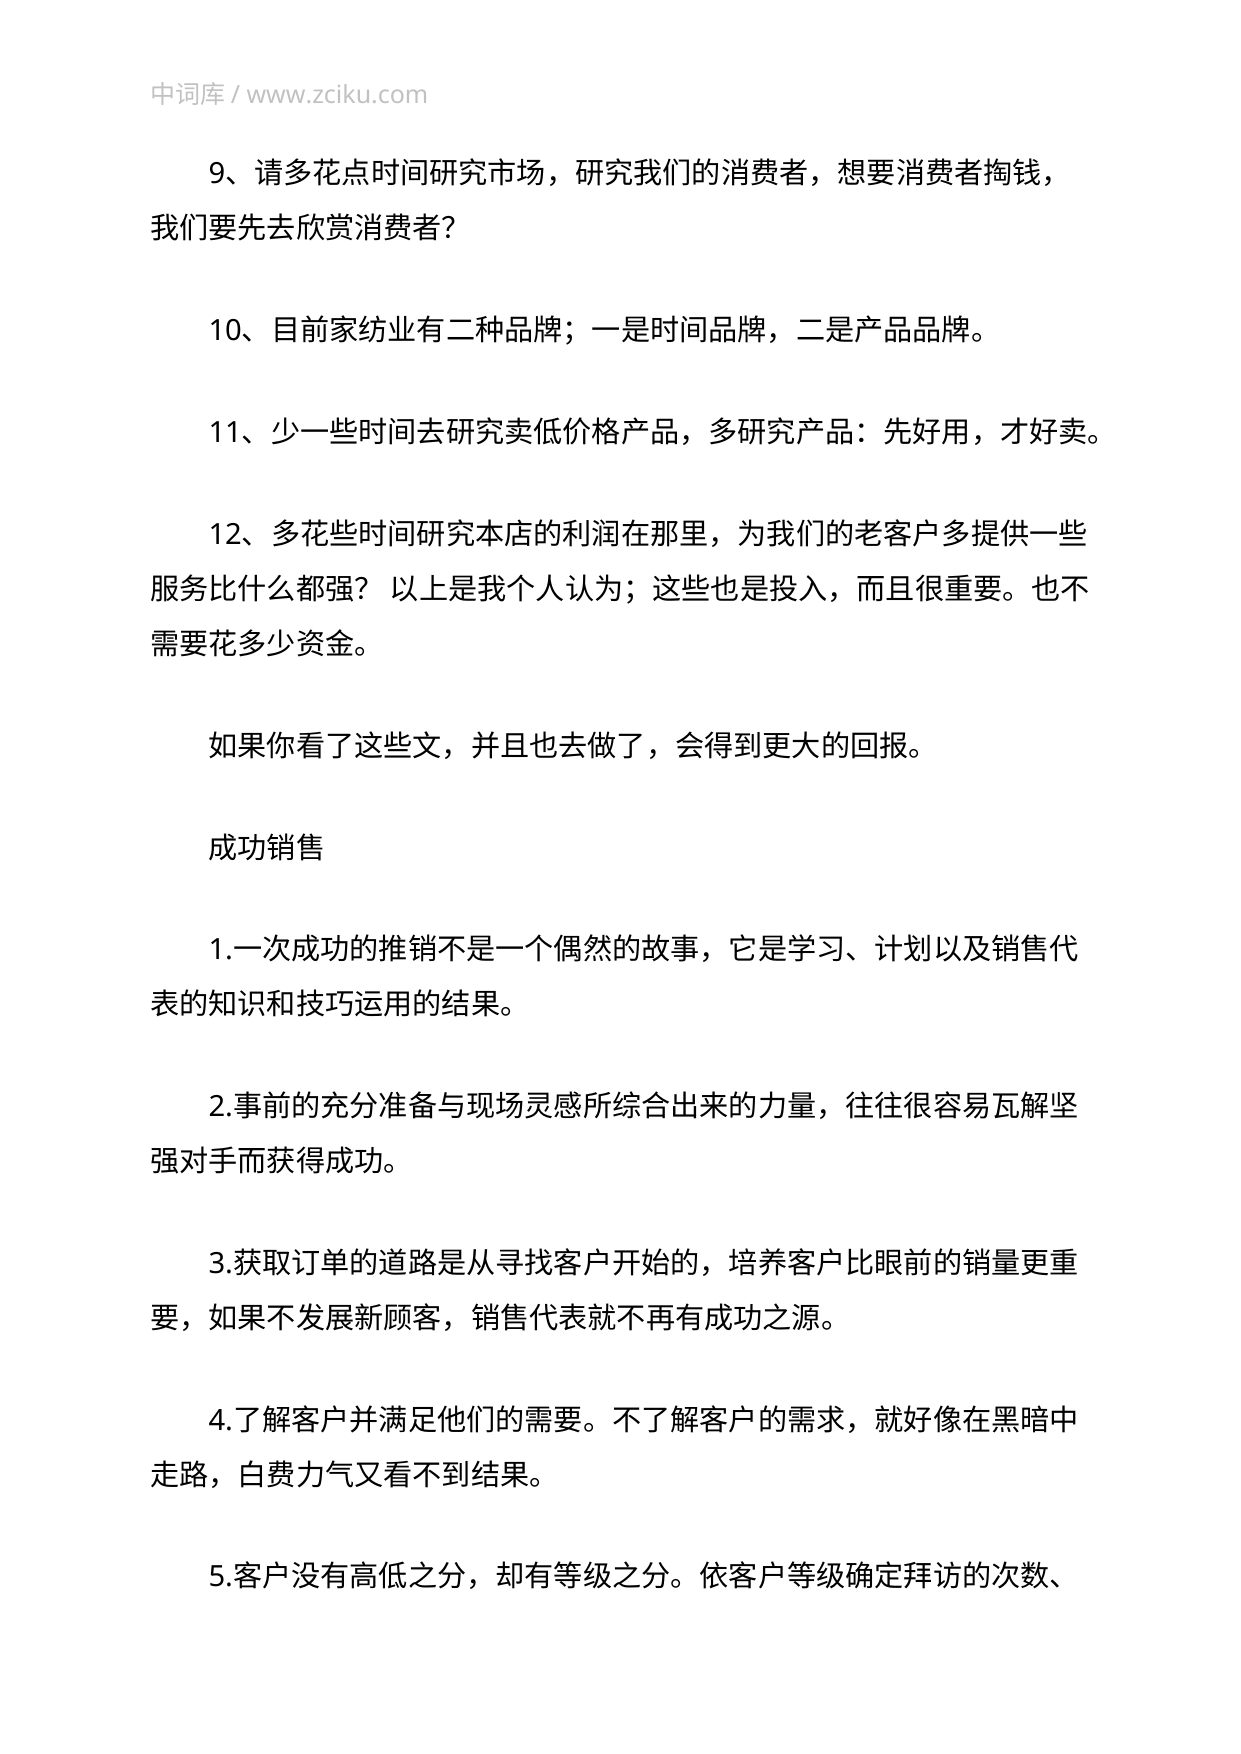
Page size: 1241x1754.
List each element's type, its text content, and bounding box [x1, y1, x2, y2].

text 2.事前的充分准备与现场灵感所综合出来的力量，往往很容易瓦解坚强对手而获得成功。 [150, 1083, 1090, 1180]
text 11、少一些时间去研究卖低价格产品，多研究产品：先好用，才好卖。 [150, 409, 1090, 451]
text 如果你看了这些文，并且也去做了，会得到更大的回报。 [150, 722, 1090, 765]
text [150, 1553, 1090, 1595]
text 成功销售 [150, 824, 1090, 866]
text 12、多花些时间研究本店的利润在那里，为我们的老客户多提供一些服务比什么都强？ 以上是我个人认为；这些也是投入，而且很重要。也不需要花多少资金。 [150, 511, 1090, 663]
text 3.获取订单的道路是从寻找客户开始的，培养客户比眼前的销量更重要，如果不发展新顾客，销售代表就不再有成功之源。 [150, 1239, 1090, 1337]
text 4.了解客户并满足他们的需要。不了解客户的需求，就好像在黑暗中走路，白费力气又看不到结果。 [150, 1396, 1090, 1493]
text 9、请多花点时间研究市场，研究我们的消费者，想要消费者掏钱，我们要先去欣赏消费者？ [150, 150, 1090, 247]
text 1.一次成功的推销不是一个偶然的故事，它是学习、计划以及销售代表的知识和技巧运用的结果。 [150, 926, 1090, 1023]
text 10、目前家纺业有二种品牌；一是时间品牌，二是产品品牌。 [150, 307, 1090, 349]
